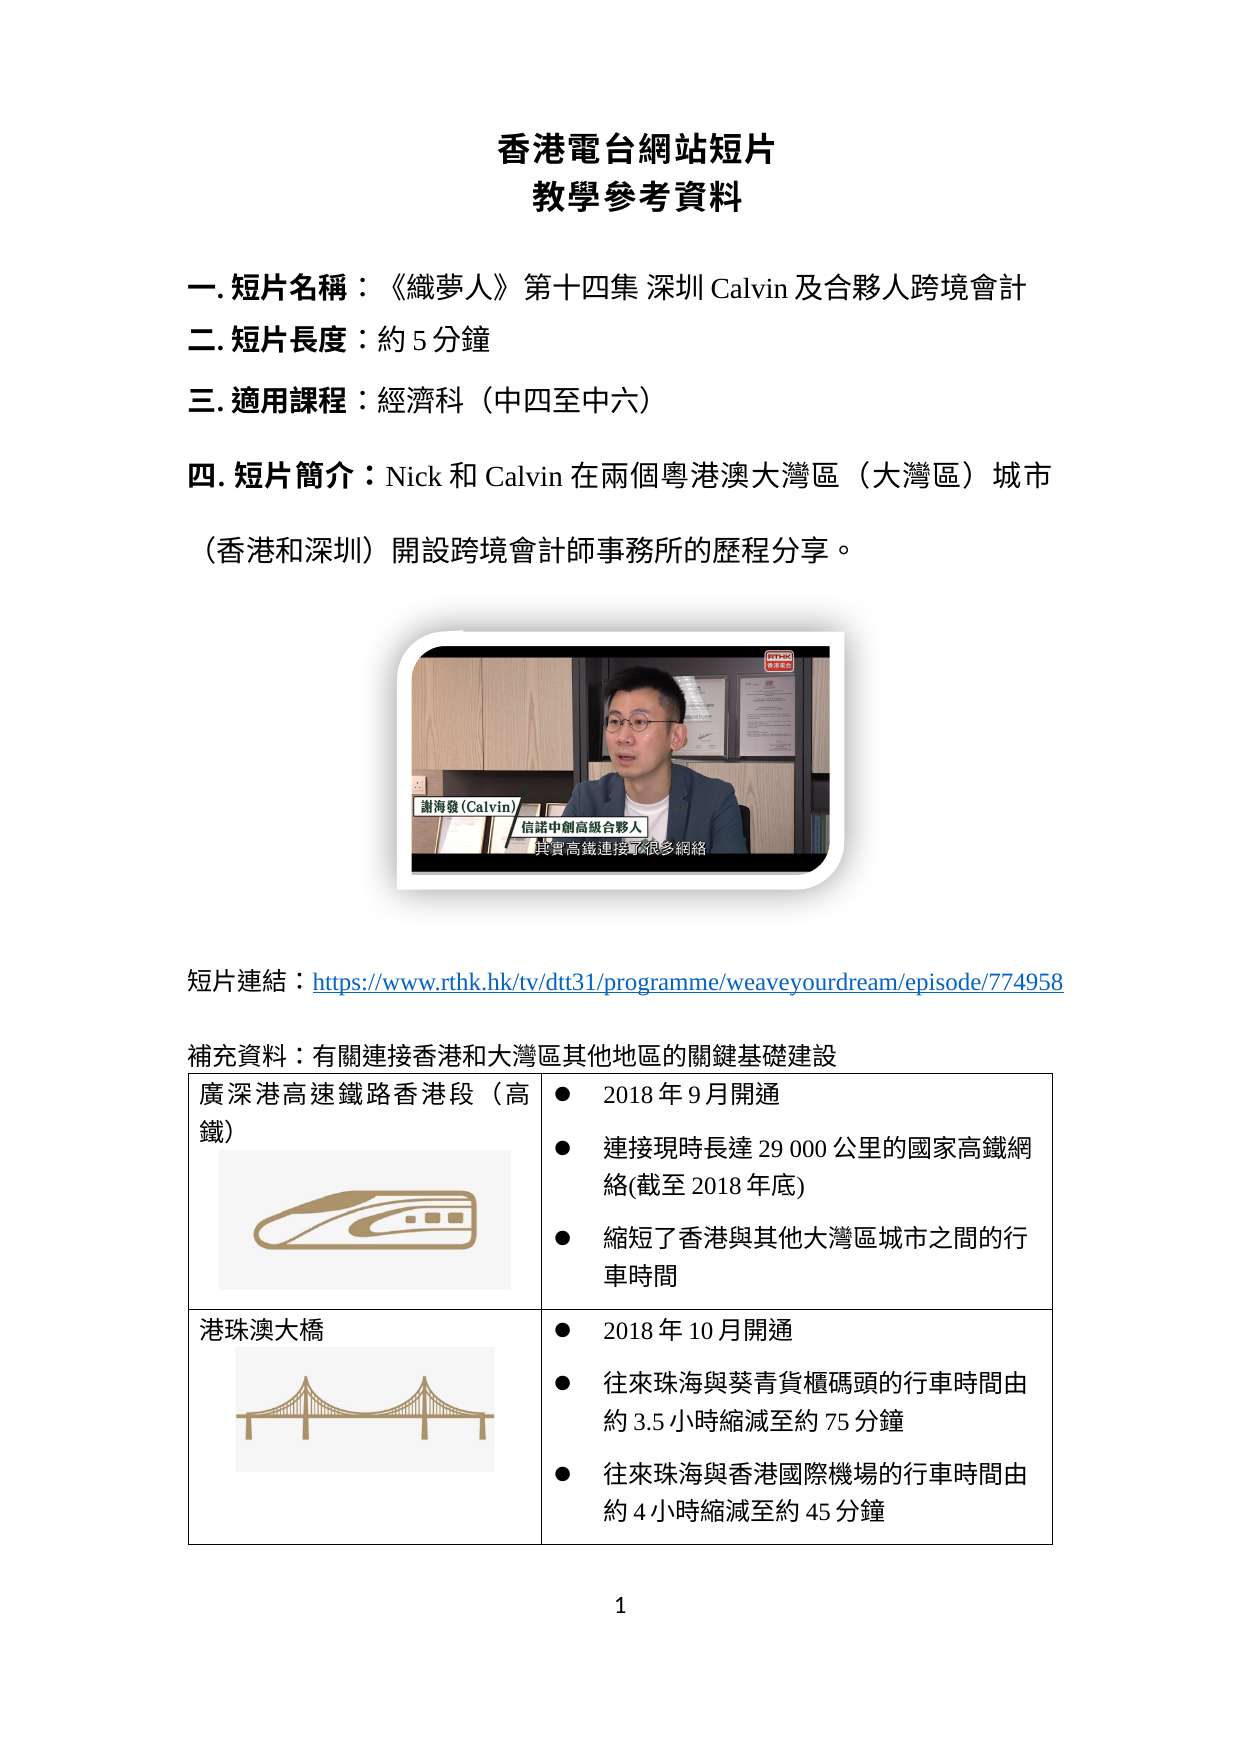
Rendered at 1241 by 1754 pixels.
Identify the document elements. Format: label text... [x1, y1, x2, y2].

picture [218, 1149, 512, 1290]
text 一. 短片名稱：《織夢人》第十四集 深圳Calvin及合夥人跨境會計 [187, 257, 1053, 309]
table_header 廣深港高速鐵路香港段（高鐵） [189, 1074, 541, 1309]
text 教學參考資料 [187, 171, 1087, 219]
text 補充資料：有關連接香港和大灣區其他地區的關鍵基礎建設 [187, 1036, 1053, 1073]
picture [235, 1347, 495, 1472]
picture [412, 647, 829, 875]
text 香港電台網站短片 [187, 123, 1087, 171]
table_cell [542, 1310, 1052, 1544]
table_cell 港珠澳大橋 [189, 1310, 541, 1544]
text 四. 短片簡介：Nick和Calvin在兩個粵港澳大灣區（大灣區）城市（香港和深圳）開設跨境會計師事務所的歷程分享。 [187, 436, 1053, 586]
text 短片連結：https://www.rthk.hk/tv/dtt31/programme/weaveyourdream/episode/774958 [187, 961, 1132, 998]
text 二. 短片長度：約5分鐘 [187, 309, 1053, 361]
text 三. 適用課程：經濟科（中四至中六） [187, 361, 1053, 436]
table_header 2018年9月開通 連接現時長達29 000公里的國家高鐵網絡(截至2018年底) 縮短了香港與其他大灣區城市之間的行車時間 [542, 1074, 1052, 1309]
